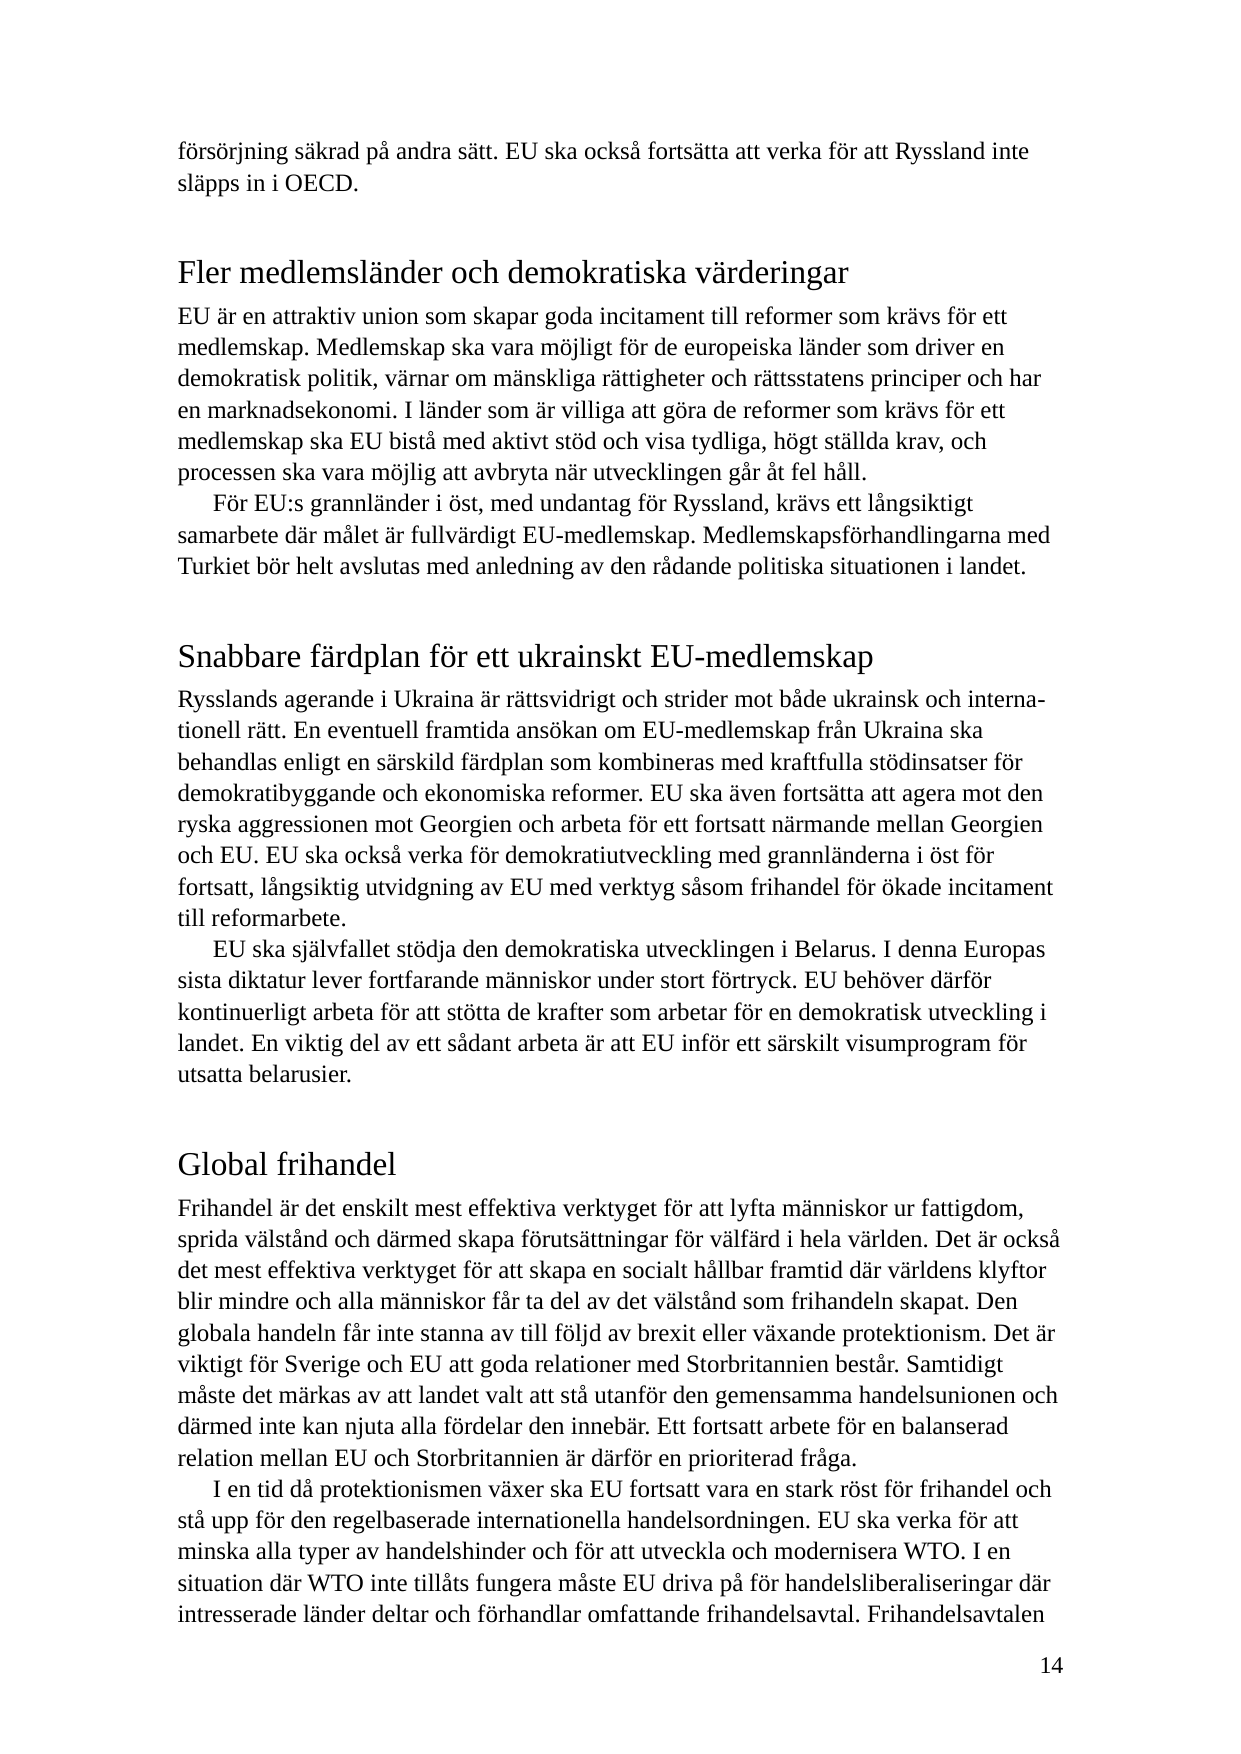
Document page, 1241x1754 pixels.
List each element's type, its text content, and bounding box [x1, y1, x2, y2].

text För EU:s grannländer i öst, med undantag för Ryssland, krävs ett långsiktigt samarbete där målet är fullvärdigt EU-medlemskap. Medlemskapsförhandlingarna med Turkiet bör helt avslutas med anledning av den rådande politiska situationen i landet. [177, 486, 1063, 580]
text EU ska självfallet stödja den demokratiska utvecklingen i Belarus. I denna Europas sista diktatur lever fortfarande människor under stort förtryck. EU behöver därför kontinuerligt arbeta för att stötta de krafter som arbetar för en demokratisk utveckling i landet. En viktig del av ett sådant arbeta är att EU inför ett särskilt visumprogram för utsatta belarusier. [177, 932, 1063, 1088]
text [177, 1471, 1063, 1628]
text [177, 134, 1063, 196]
text Frihandel är det enskilt mest effektiva verktyget för att lyfta människor ur fattigdom, sprida välstånd och därmed skapa förutsättningar för välfärd i hela världen. Det är också det mest effektiva verktyget för att skapa en socialt hållbar framtid där världens klyftor blir mindre och alla människor får ta del av det välstånd som frihandeln skapat. Den globala handeln får inte stanna av till följd av brexit eller växande protektionism. Det är viktigt för Sverige och EU att goda relationer med Storbritannien består. Samtidigt måste det märkas av att landet valt att stå utanför den gemensamma handelsunionen och därmed inte kan njuta alla fördelar den innebär. Ett fortsatt arbete för en balanserad relation mellan EU och Storbritannien är därför en prioriterad fråga. [177, 1190, 1063, 1471]
subtitle Fler medlemsländer och demokratiska värderingar [177, 259, 1063, 290]
subtitle Global frihandel [177, 1151, 1063, 1182]
subtitle Snabbare färdplan för ett ukrainskt EU-medlemskap [177, 642, 1063, 673]
text Rysslands agerande i Ukraina är rättsvidrigt och strider mot både ukrainsk och internationell rätt. En eventuell framtida ansökan om EU-medlemskap från Ukraina ska behandlas enligt en särskild färdplan som kombineras med kraftfulla stödinsatser för demokratibyggande och ekonomiska reformer. EU ska även fortsätta att agera mot den ryska aggressionen mot Georgien och arbeta för ett fortsatt närmande mellan Georgien och EU. EU ska också verka för demokratiutveckling med grannländerna i öst för fortsatt, långsiktig utvidgning av EU med verktyg såsom frihandel för ökade incitament till reformarbete. [177, 682, 1063, 932]
text EU är en attraktiv union som skapar goda incitament till reformer som krävs för ett medlemskap. Medlemskap ska vara möjligt för de europeiska länder som driver en demokratisk politik, värnar om mänskliga rättigheter och rättsstatens principer och har en marknadsekonomi. I länder som är villiga att göra de reformer som krävs för ett medlemskap ska EU bistå med aktivt stöd och visa tydliga, högt ställda krav, och processen ska vara möjlig att avbryta när utvecklingen går åt fel håll. [177, 298, 1063, 486]
